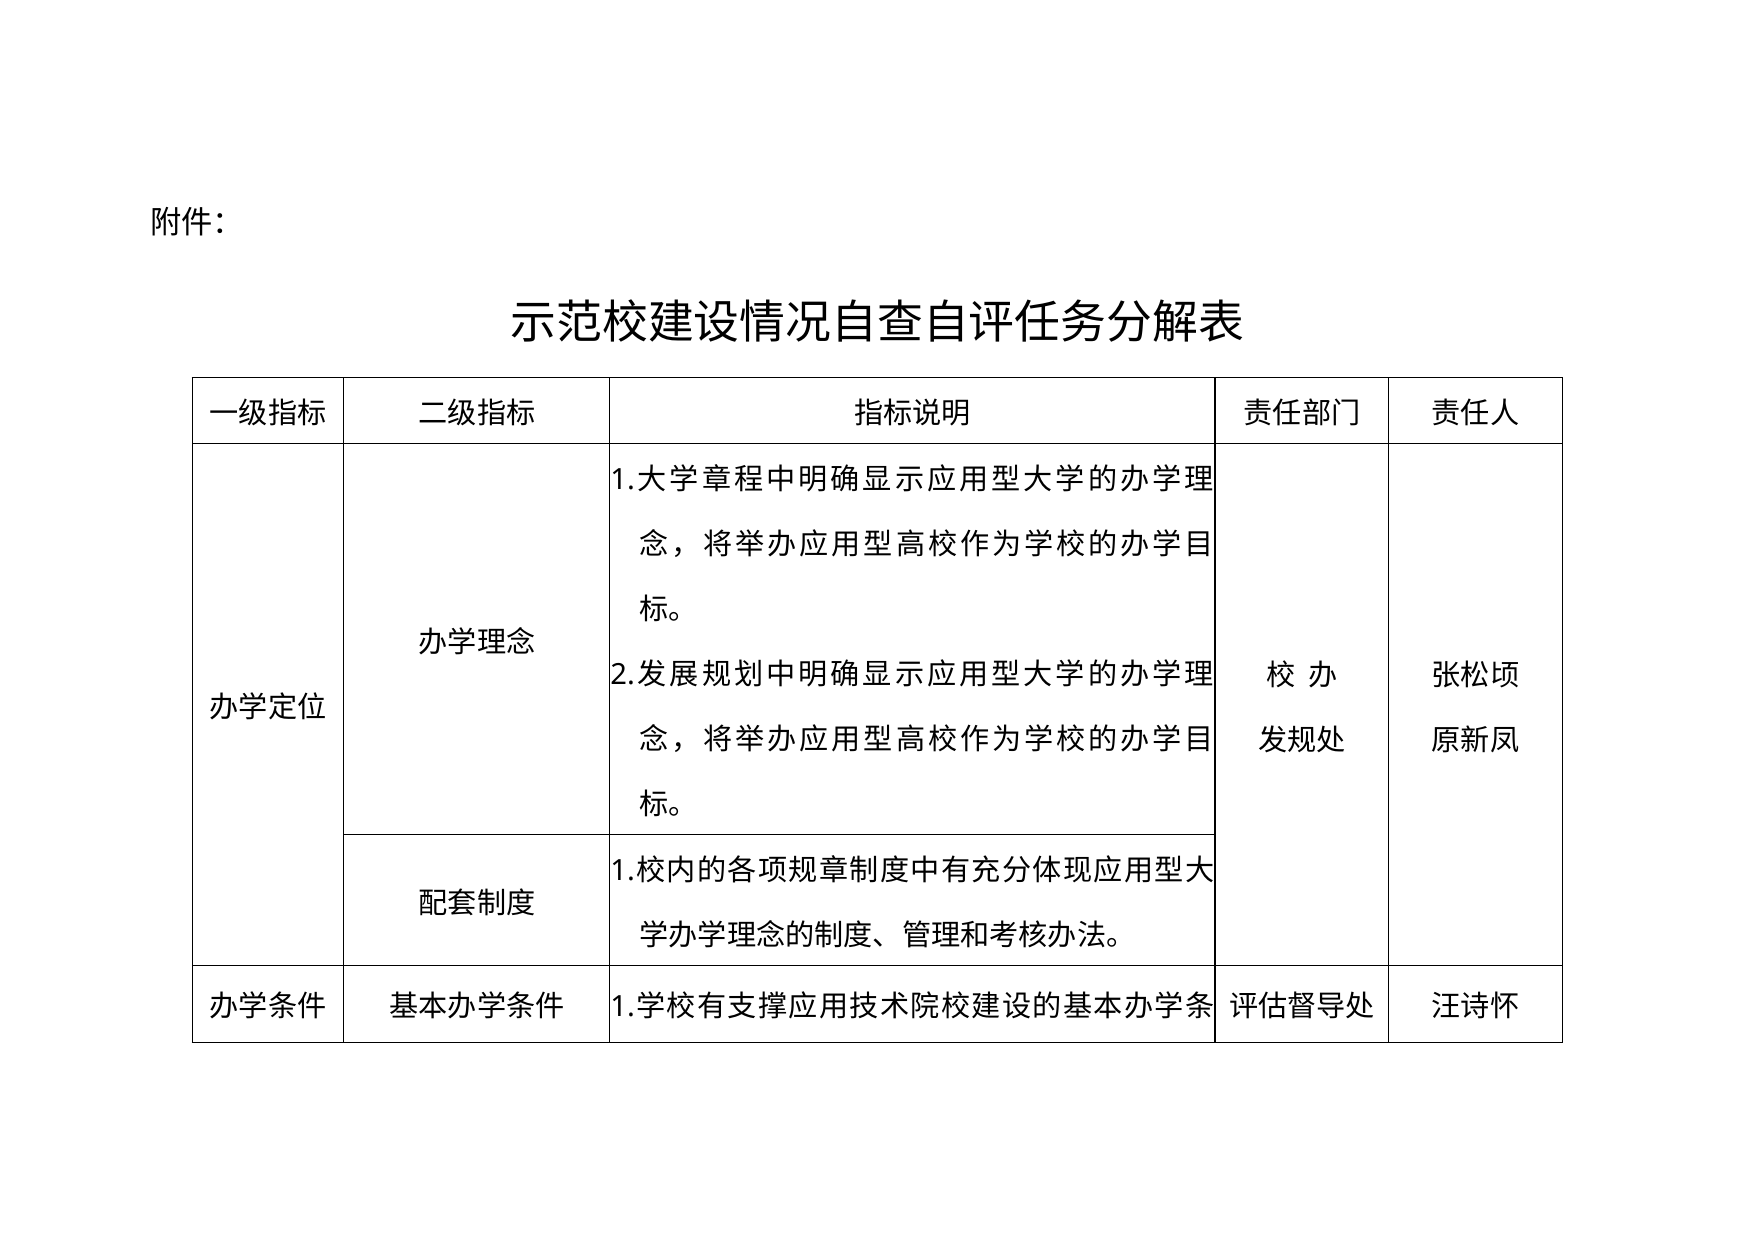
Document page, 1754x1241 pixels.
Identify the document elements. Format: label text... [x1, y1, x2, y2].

table_header 指标说明 [610, 378, 1214, 443]
table_cell 评估督导处 [1216, 966, 1388, 1042]
table_header 责任人 [1389, 378, 1562, 443]
table_cell 汪诗怀 [1389, 966, 1562, 1042]
table_cell 配套制度 [344, 835, 609, 965]
table_header 一级指标 [193, 378, 343, 443]
text 附件： [150, 198, 1604, 243]
table_header 责任部门 [1216, 378, 1388, 443]
table_cell 张松顷 原新凤 [1389, 444, 1562, 965]
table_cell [610, 966, 1214, 1042]
table_cell 1.校内的各项规章制度中有充分体现应用型大学办学理念的制度、管理和考核办法。 [610, 835, 1214, 965]
table_cell 办学理念 [344, 444, 609, 834]
table_cell 办学条件 [193, 966, 343, 1042]
table_cell 基本办学条件 [344, 966, 609, 1042]
text 示范校建设情况自查自评任务分解表 [150, 285, 1604, 352]
table_cell 办学定位 [193, 444, 343, 965]
table_header 二级指标 [344, 378, 609, 443]
table_cell 校 办 发规处 [1216, 444, 1388, 965]
table_cell 1.大学章程中明确显示应用型大学的办学理念，将举办应用型高校作为学校的办学目标。 2.发展规划中明确显示应用型大学的办学理念，将举办应用型高校作为学校的办学目标。 [610, 444, 1214, 834]
